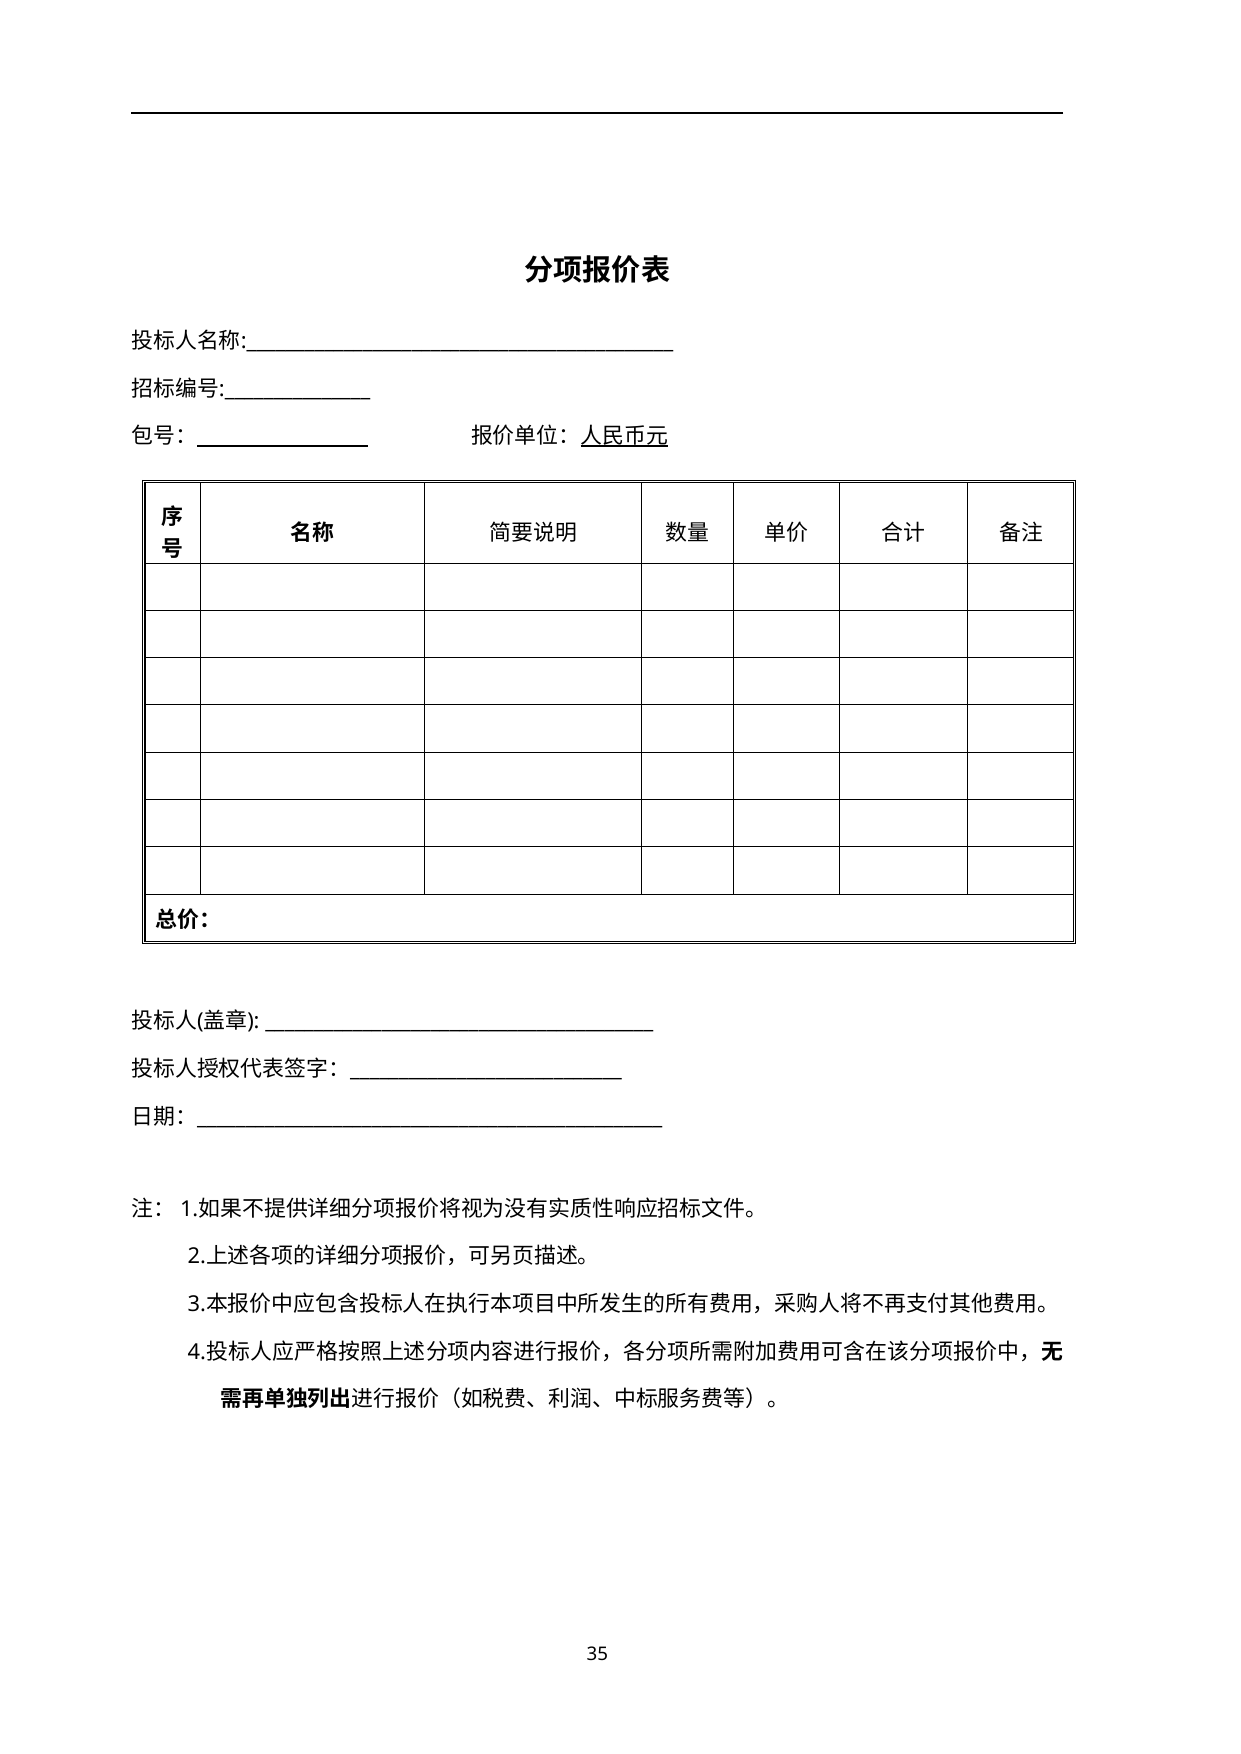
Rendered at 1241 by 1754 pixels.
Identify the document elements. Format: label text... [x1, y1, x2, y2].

table_cell [734, 658, 839, 704]
table_cell [146, 705, 200, 752]
text 招标编号:_______________ [131, 371, 1063, 402]
table_cell [425, 753, 641, 799]
table_cell [146, 564, 200, 610]
table_cell [425, 658, 641, 704]
text 注： 1.如果不提供详细分项报价将视为没有实质性响应招标文件。 [131, 1191, 1063, 1223]
table_cell [642, 611, 733, 657]
table_cell [968, 658, 1073, 704]
table_cell [840, 611, 967, 657]
table_cell [201, 800, 424, 846]
text 包号： 报价单位：人民币元 [131, 418, 1074, 450]
table_header 单价 [734, 483, 839, 562]
table_cell [201, 658, 424, 704]
table_cell [840, 800, 967, 846]
table_cell [146, 800, 200, 846]
subtitle 分项报价表 [131, 247, 1063, 289]
text 2.上述各项的详细分项报价，可另页描述。 [131, 1238, 1063, 1270]
table_cell [968, 611, 1073, 657]
table_header 备注 [968, 483, 1073, 562]
table_cell [734, 611, 839, 657]
table_cell [642, 753, 733, 799]
table_cell [201, 611, 424, 657]
table_cell [201, 705, 424, 752]
table_cell [968, 847, 1073, 893]
text 4.投标人应严格按照上述分项内容进行报价，各分项所需附加费用可含在该分项报价中，无需再单独列出进行报价（如税费、利润、中标服务费等）。 [187, 1334, 1063, 1413]
table_cell 总价： [146, 895, 1073, 941]
table_cell [840, 753, 967, 799]
table_cell [840, 658, 967, 704]
table_cell [840, 564, 967, 610]
table_cell [201, 847, 424, 893]
table_cell [734, 705, 839, 752]
table_cell [642, 564, 733, 610]
table_cell [146, 611, 200, 657]
table_cell [146, 847, 200, 893]
table_header 名称 [201, 483, 424, 562]
table_cell [734, 800, 839, 846]
table_cell [642, 847, 733, 893]
table_cell [734, 753, 839, 799]
table_cell [201, 753, 424, 799]
table_cell [425, 564, 641, 610]
table_cell [968, 753, 1073, 799]
text 投标人授权代表签字：____________________________ [131, 1051, 1063, 1083]
table_cell [425, 611, 641, 657]
table_header 数量 [642, 483, 733, 562]
table_cell [734, 847, 839, 893]
table_cell [425, 800, 641, 846]
table_cell [968, 705, 1073, 752]
table_cell [840, 705, 967, 752]
text 3.本报价中应包含投标人在执行本项目中所发生的所有费用，采购人将不再支付其他费用。 [187, 1286, 1063, 1318]
table_cell [146, 658, 200, 704]
table_cell [425, 847, 641, 893]
table_cell [968, 564, 1073, 610]
table_header 简要说明 [425, 483, 641, 562]
table_cell [425, 705, 641, 752]
table_cell [642, 705, 733, 752]
table_cell [201, 564, 424, 610]
table_cell [642, 658, 733, 704]
table_header 序号 [146, 483, 200, 562]
table_cell [968, 800, 1073, 846]
table_cell [840, 847, 967, 893]
table_cell [146, 753, 200, 799]
text 投标人(盖章): ________________________________________ [131, 1003, 1063, 1035]
text 日期：________________________________________________ [131, 1099, 1063, 1130]
table_header 合计 [840, 483, 967, 562]
text 投标人名称:____________________________________________ [131, 323, 1063, 355]
table_cell [734, 564, 839, 610]
table_cell [642, 800, 733, 846]
